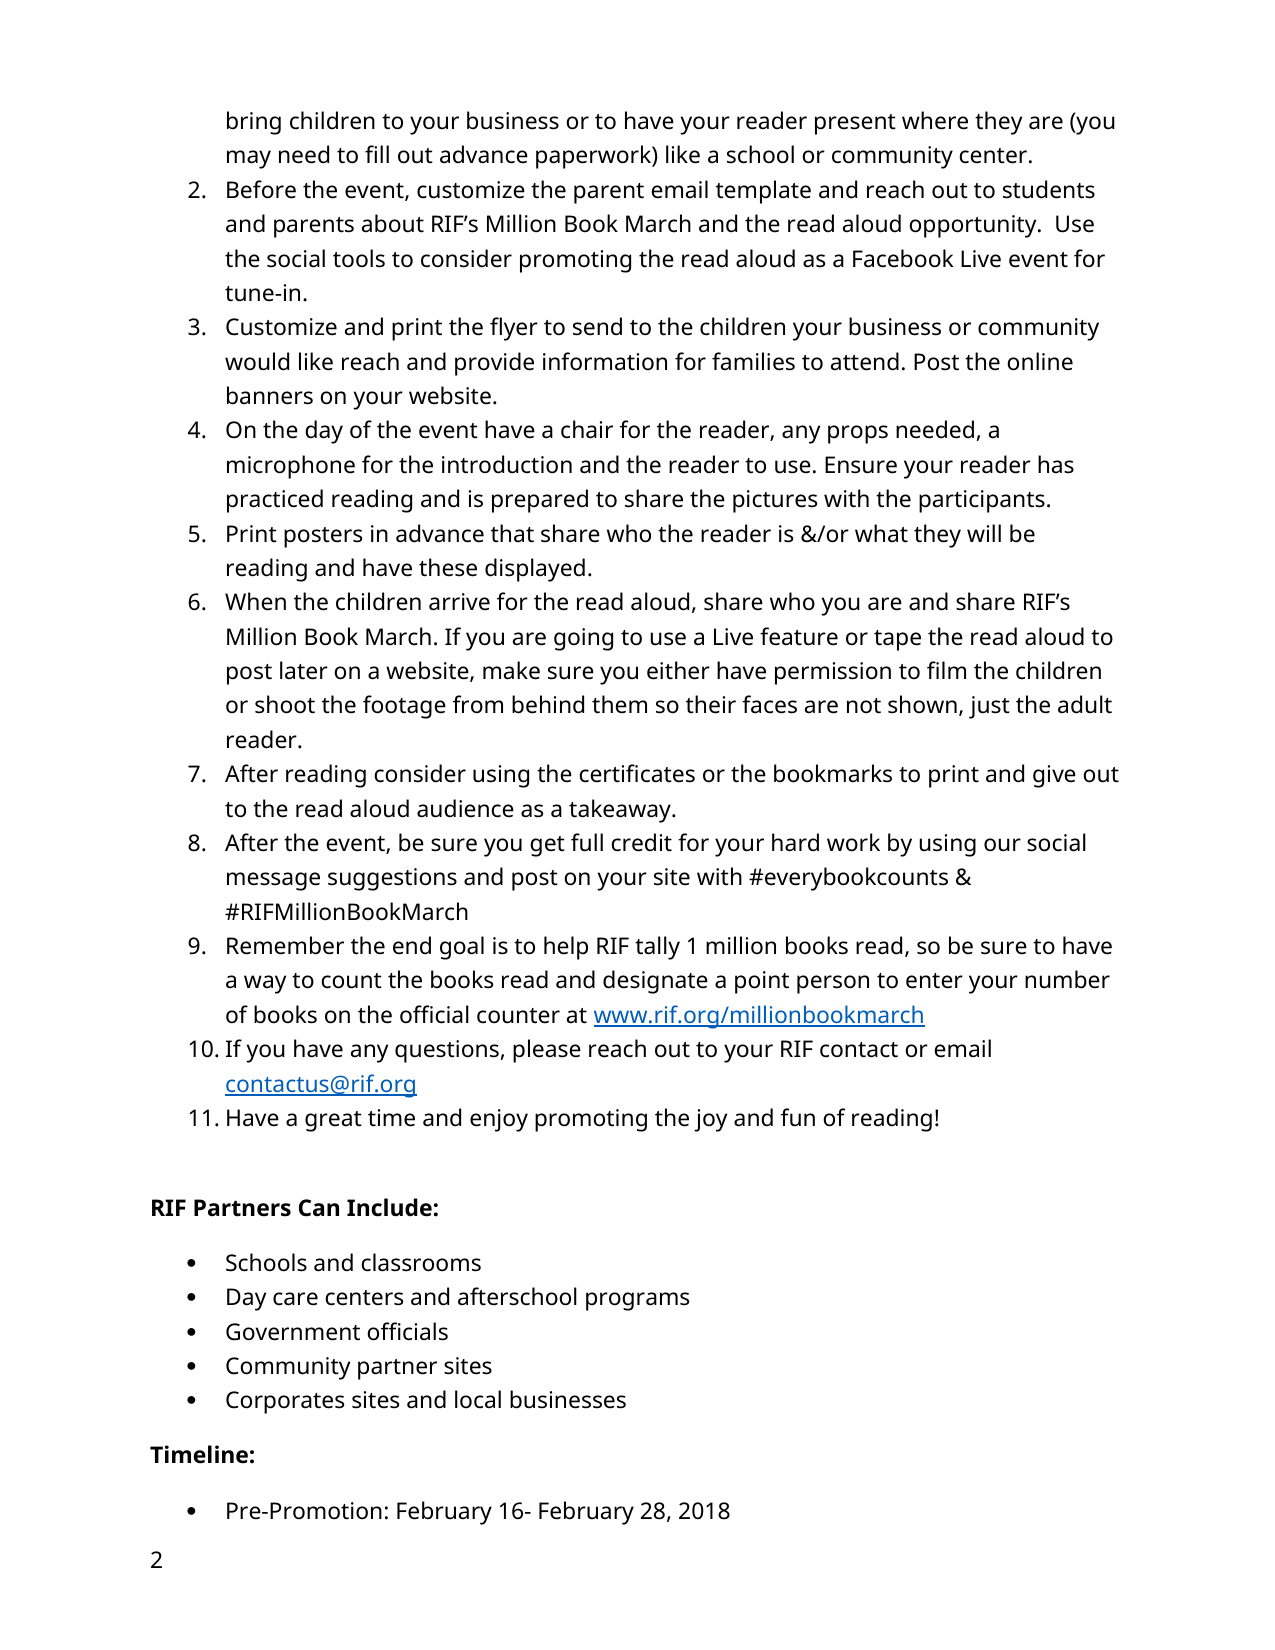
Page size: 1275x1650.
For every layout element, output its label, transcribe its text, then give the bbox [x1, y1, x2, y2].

list After reading consider using the certificates or the bookmarks to print and give out to the read aloud audience as a takeaway. [187, 758, 1125, 824]
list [187, 105, 1125, 171]
list Schools and classrooms [187, 1247, 1125, 1278]
list Community partner sites [187, 1350, 1125, 1381]
list Corporates sites and local businesses [187, 1384, 1125, 1415]
list Day care centers and afterschool programs [187, 1281, 1125, 1312]
list After the event, be sure you get full credit for your hard work by using our social message suggestions and post on your site with #everybookcounts & #RIFMillionBookMarch [187, 827, 1125, 927]
text Timeline: [150, 1439, 1125, 1471]
list Print posters in advance that share who the reader is &/or what they will be reading and have these displayed. [187, 517, 1125, 583]
list Government officials [187, 1315, 1125, 1347]
list Have a great time and enjoy promoting the joy and fun of reading! [187, 1102, 1125, 1133]
list If you have any questions, please reach out to your RIF contact or email contactus@rif.org [187, 1033, 1125, 1099]
text RIF Partners Can Include: [150, 1191, 1125, 1223]
list Remember the end goal is to help RIF tally 1 million books read, so be sure to have a way to count the books read and designate a point person to enter your number of books on the official counter at www.rif.org/millionbookmarch [187, 930, 1125, 1030]
list When the children arrive for the read aloud, share who you are and share RIF’s Million Book March. If you are going to use a Live feature or tape the read aloud to post later on a website, make sure you either have permission to film the children or shoot the footage from behind them so their faces are not shown, just the adult reader. [187, 586, 1125, 755]
list Pre-Promotion: February 16- February 28, 2018 [187, 1494, 1125, 1526]
list On the day of the event have a chair for the reader, any props needed, a microphone for the introduction and the reader to use. Ensure your reader has practiced reading and is prepared to share the pictures with the participants. [187, 414, 1125, 514]
list Customize and print the flyer to send to the children your business or community would like reach and provide information for families to attend. Post the online banners on your website. [187, 311, 1125, 411]
list Before the event, customize the parent email template and reach out to students and parents about RIF’s Million Book March and the read aloud opportunity. Use the social tools to consider promoting the read aloud as a Facebook Live event for tune-in. [187, 174, 1125, 308]
